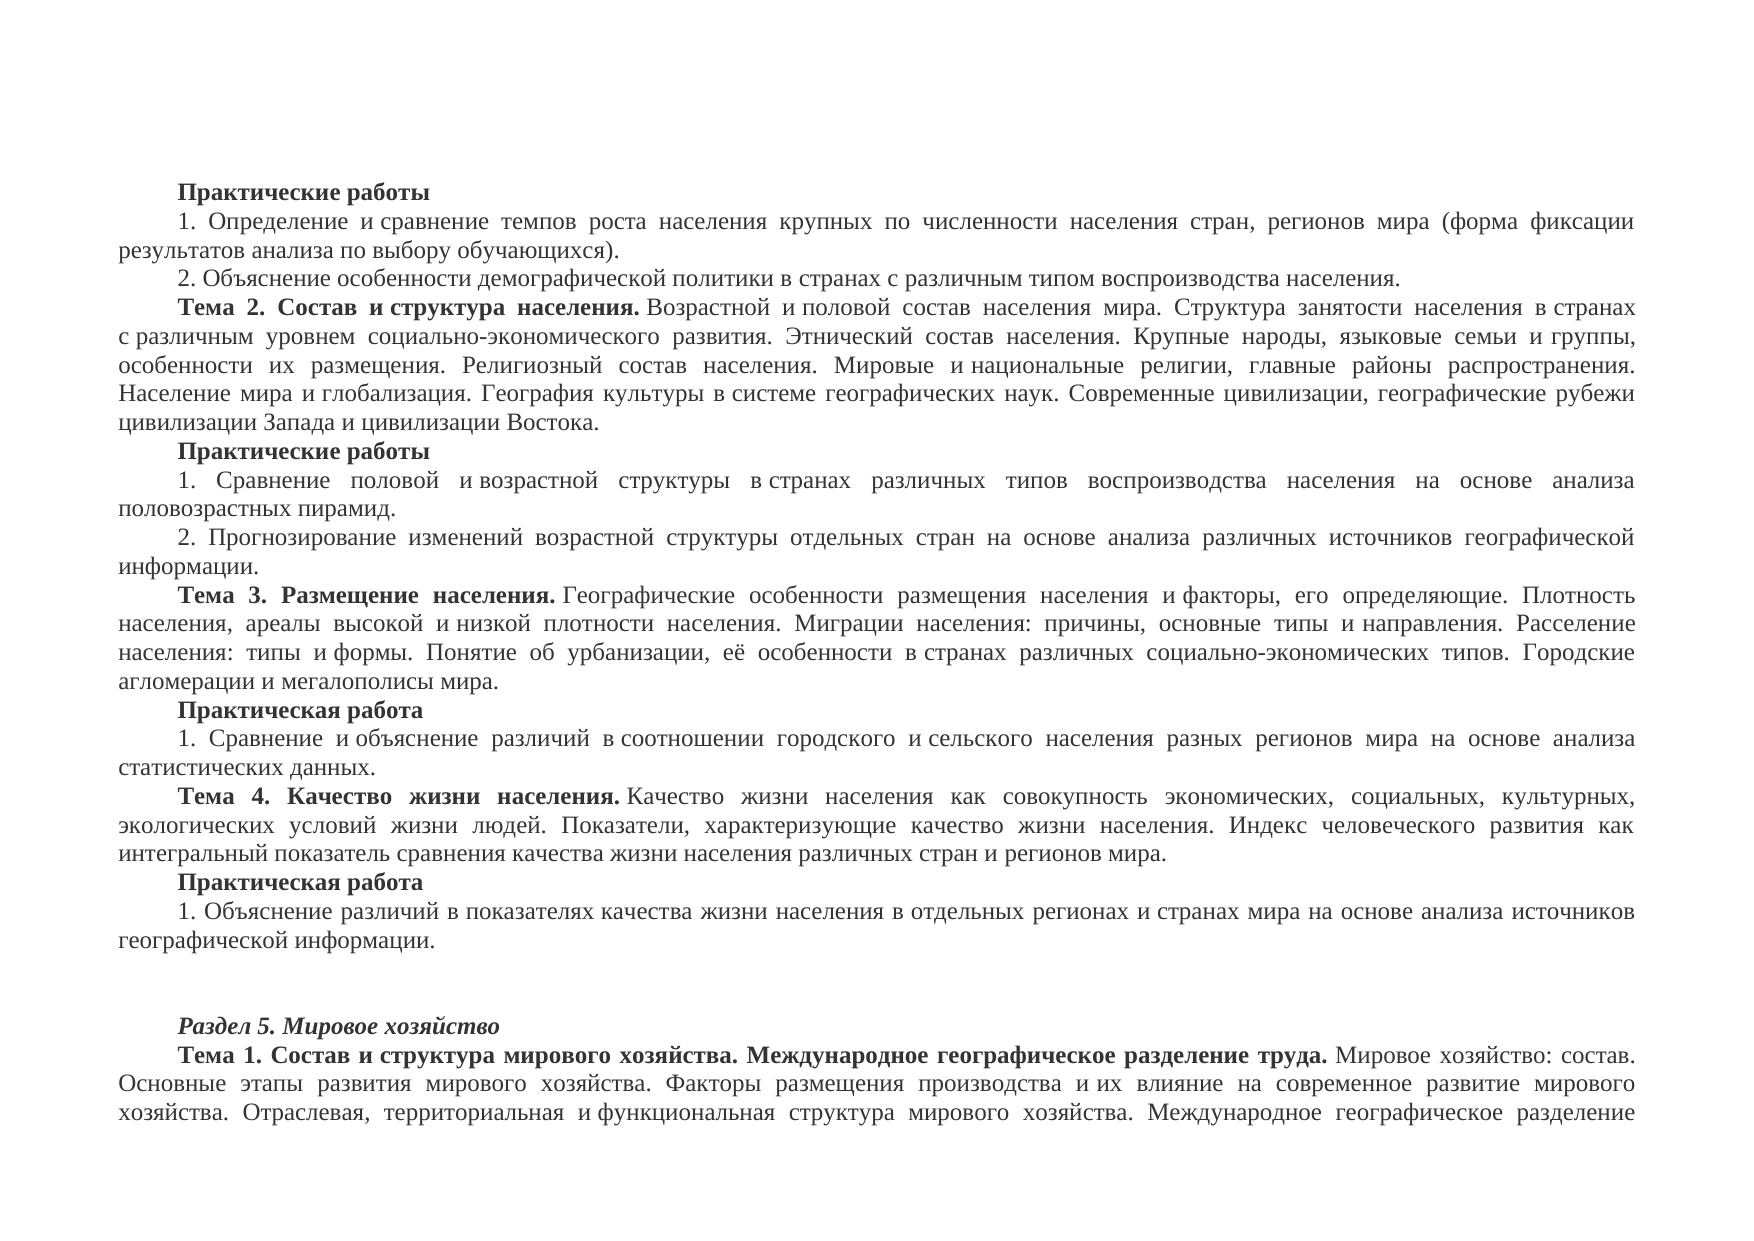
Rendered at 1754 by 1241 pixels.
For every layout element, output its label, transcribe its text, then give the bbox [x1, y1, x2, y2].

text 1. Сравнение и объяснение различий в соотношении городского и сельского населения разных регионов мира на основе анализа статистических данных. [118, 723, 1636, 781]
text 2. Объяснение особенности демографической политики в странах с различным типом воспроизводства населения. [118, 263, 1636, 292]
text Тема 2. Состав и структура населения. Возрастной и половой состав населения мира. Структура занятости населения в странах с различным уровнем социально-экономического развития. Этнический состав населения. Крупные народы, языковые семьи и группы, особенности их размещения. Религиозный состав населения. Мировые и национальные религии, главные районы распространения. Население мира и глобализация. География культуры в системе географических наук. Современные цивилизации, географические рубежи цивилизации Запада и цивилизации Востока. [118, 292, 1636, 436]
text Практические работы [118, 436, 1636, 465]
text 1. Определение и сравнение темпов роста населения крупных по численности населения стран, регионов мира (форма фиксации результатов анализа по выбору обучающихся). [118, 206, 1636, 263]
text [118, 1040, 1636, 1126]
text 1. Объяснение различий в показателях качества жизни населения в отдельных регионах и странах мира на основе анализа источников географической информации. [118, 896, 1636, 953]
text Практическая работа [118, 695, 1636, 723]
text Практическая работа [118, 867, 1636, 896]
text Тема 3. Размещение населения. Географические особенности размещения населения и факторы, его определяющие. Плотность населения, ареалы высокой и низкой плотности населения. Миграции населения: причины, основные типы и направления. Расселение населения: типы и формы. Понятие об урбанизации, её особенности в странах различных социально-экономических типов. Городские агломерации и мегалополисы мира. [118, 580, 1636, 695]
text 1. Сравнение половой и возрастной структуры в странах различных типов воспроизводства населения на основе анализа половозрастных пирамид. [118, 465, 1636, 522]
text Тема 4. Качество жизни населения. Качество жизни населения как совокупность экономических, социальных, культурных, экологических условий жизни людей. Показатели, характеризующие качество жизни населения. Индекс человеческого развития как интегральный показатель сравнения качества жизни населения различных стран и регионов мира. [118, 781, 1636, 867]
text Практические работы [118, 177, 1636, 206]
text Раздел 5. Мировое хозяйство [118, 1011, 1636, 1040]
text 2. Прогнозирование изменений возрастной структуры отдельных стран на основе анализа различных источников географической информации. [118, 522, 1636, 580]
